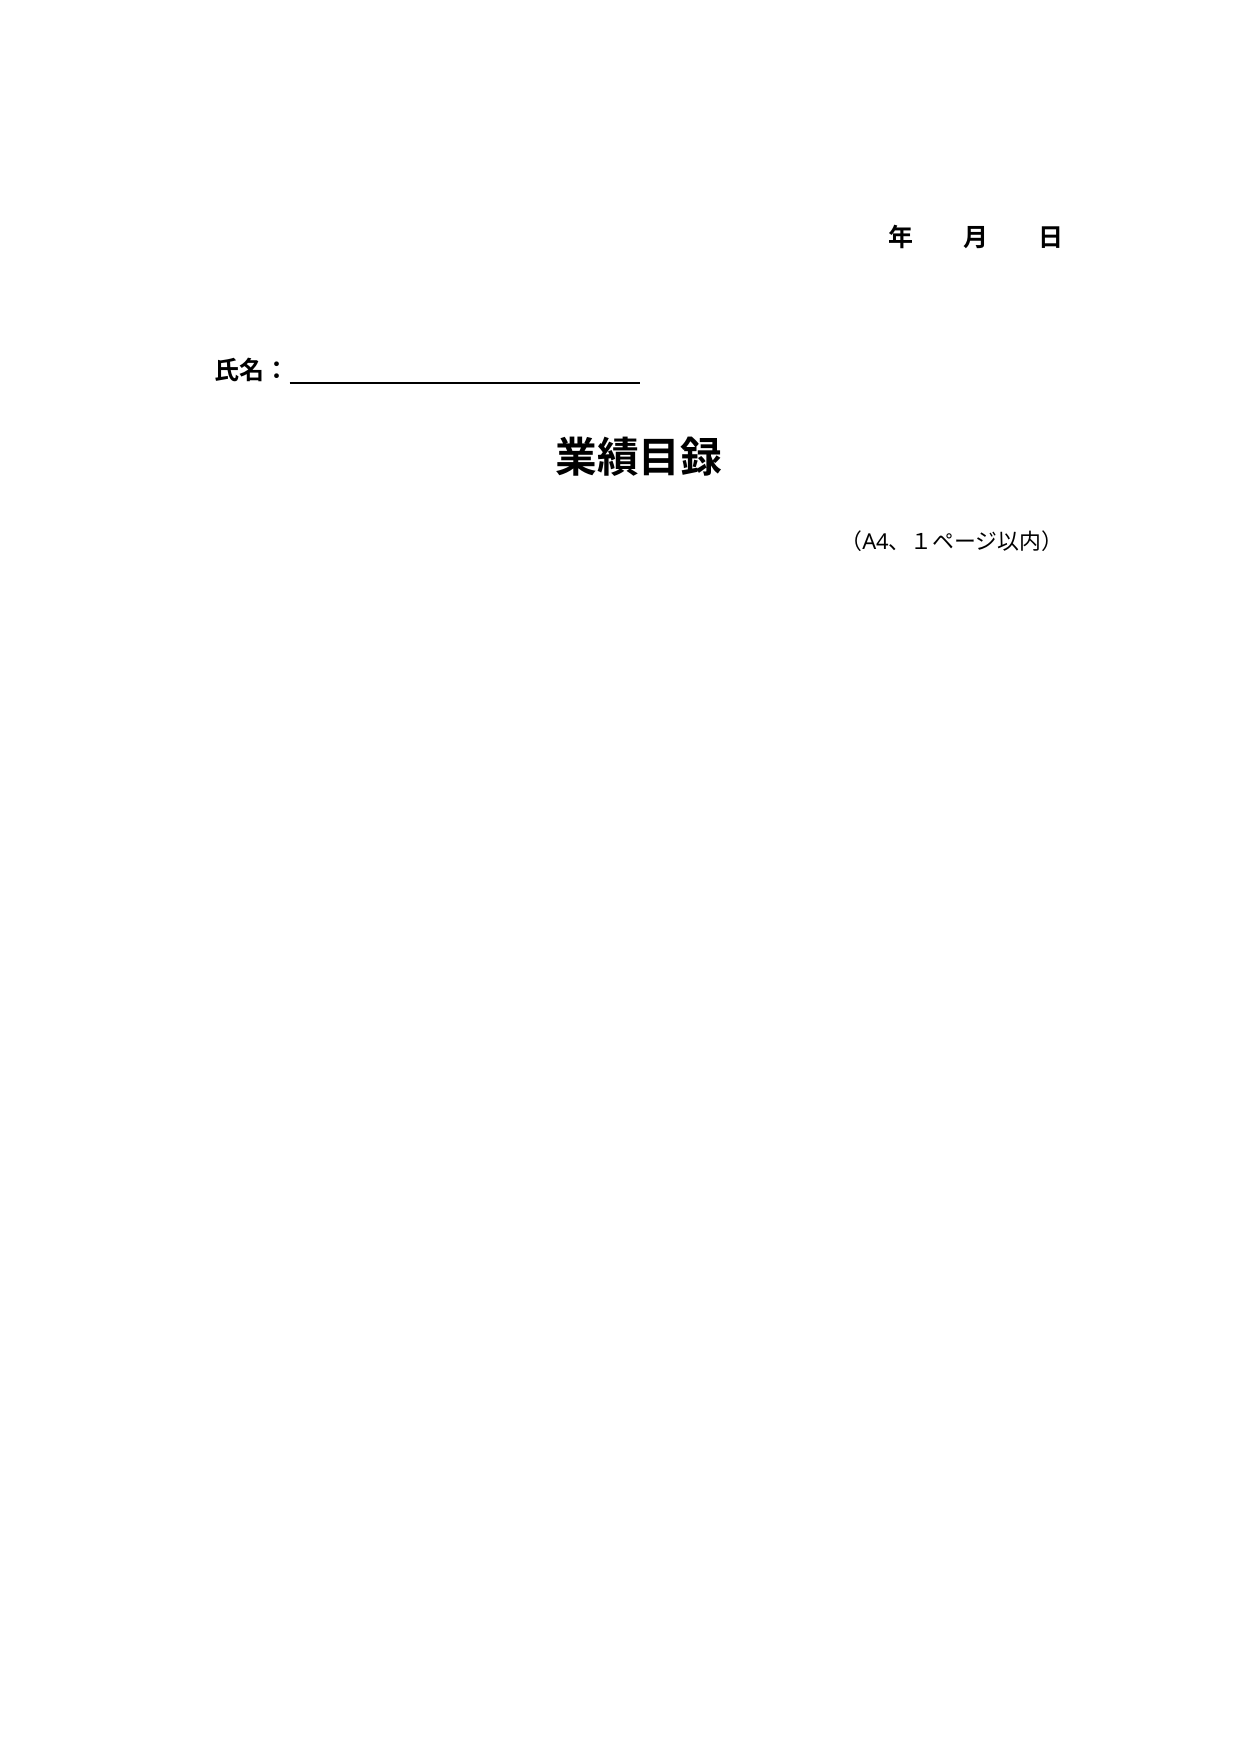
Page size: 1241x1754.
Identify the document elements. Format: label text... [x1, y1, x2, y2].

text 氏名： [214, 350, 1063, 388]
text （A4、１ページ以内） [214, 521, 1063, 558]
text 年 月 日 [214, 217, 1063, 254]
text 業績目録 [214, 417, 1063, 492]
